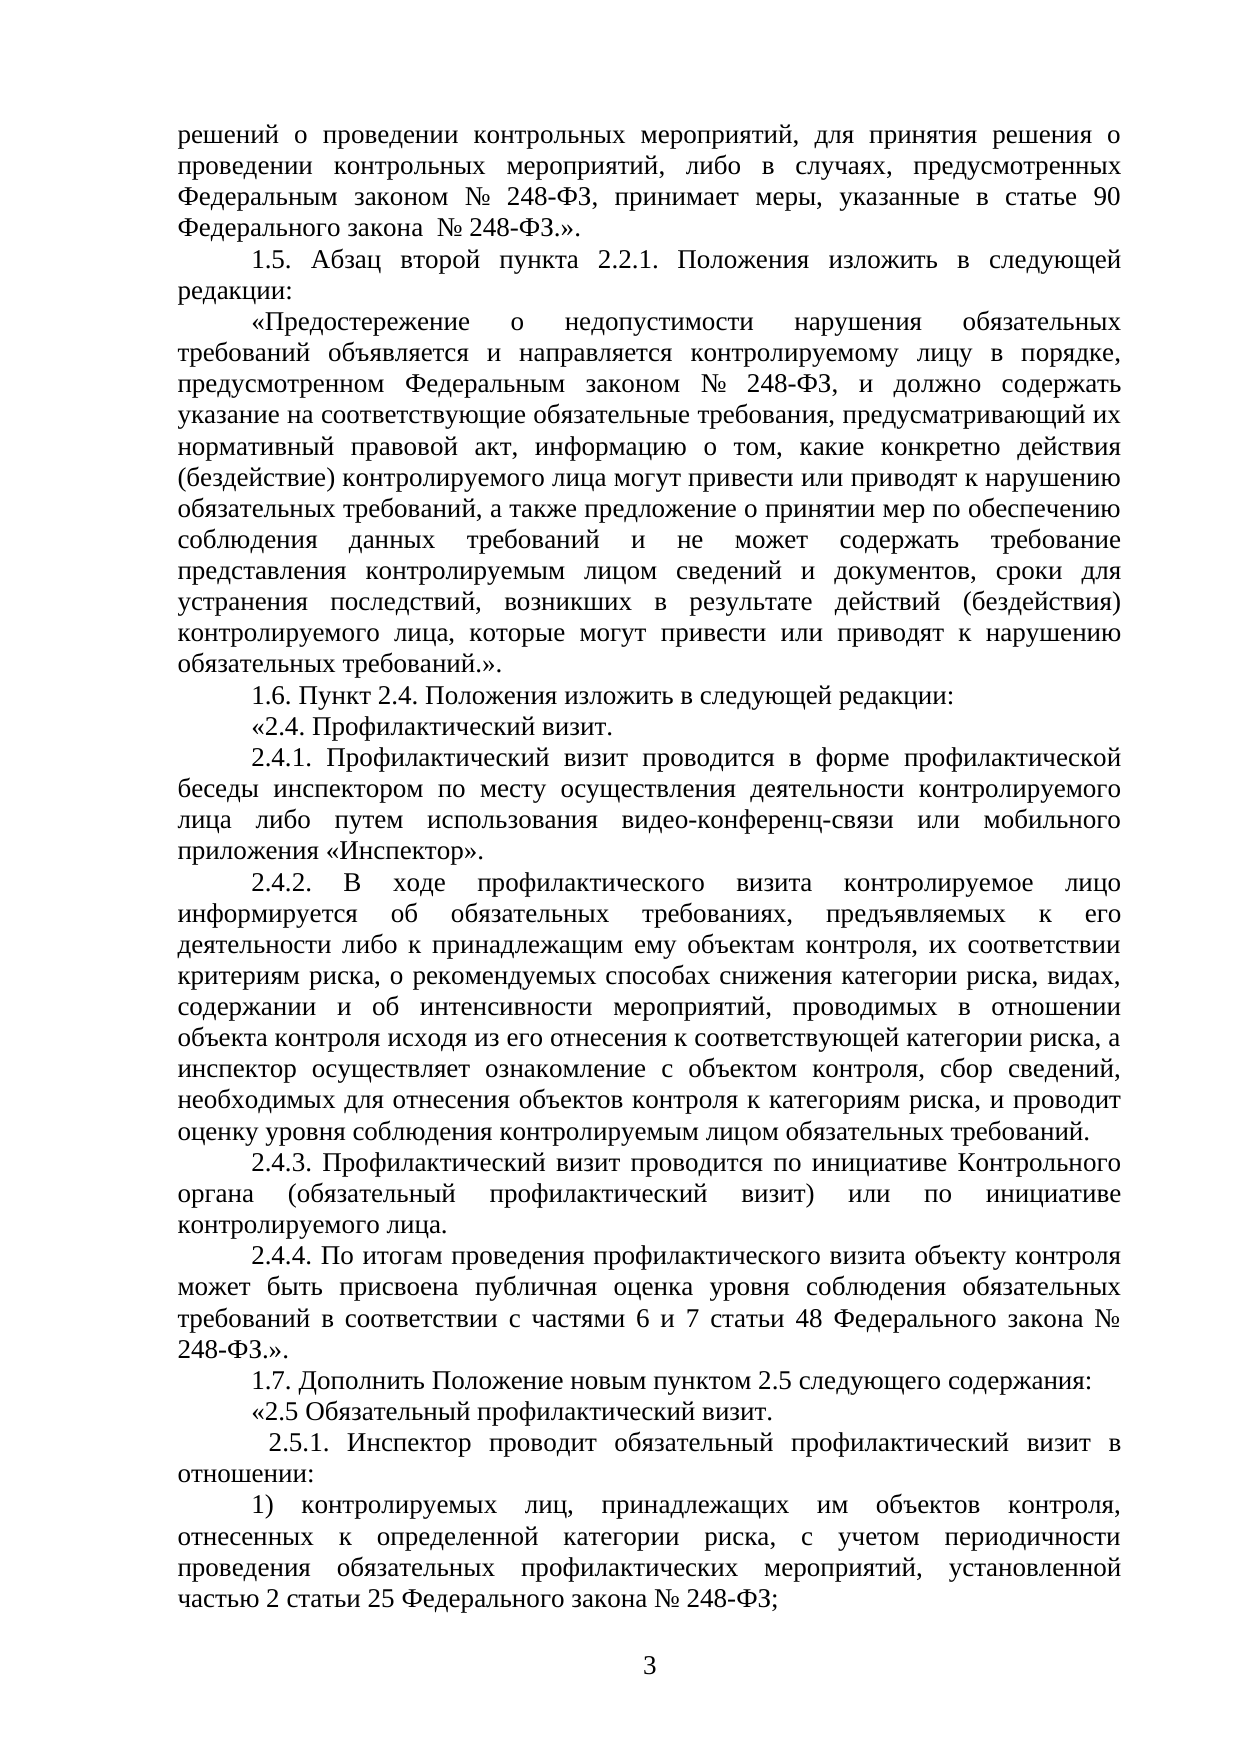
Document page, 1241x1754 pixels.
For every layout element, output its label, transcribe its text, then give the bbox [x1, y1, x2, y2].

list 2.4.3. Профилактический визит проводится по инициативе Контрольного органа (обязательный профилактический визит) или по инициативе контролируемого лица. [177, 1146, 1122, 1239]
text 1.5. Абзац второй пункта 2.2.1. Положения изложить в следующей редакции: [177, 243, 1122, 305]
list 2.4.4. По итогам проведения профилактического визита объекту контроля может быть присвоена публичная оценка уровня соблюдения обязательных требований в соответствии с частями 6 и 7 статьи 48 Федерального закона № 248-ФЗ.». [177, 1239, 1122, 1364]
list 2.4.2. В ходе профилактического визита контролируемое лицо информируется об обязательных требованиях, предъявляемых к его деятельности либо к принадлежащим ему объектам контроля, их соответствии критериям риска, о рекомендуемых способах снижения категории риска, видах, содержании и об интенсивности мероприятий, проводимых в отношении объекта контроля исходя из его отнесения к соответствующей категории риска, а инспектор осуществляет ознакомление с объектом контроля, сбор сведений, необходимых для отнесения объектов контроля к категориям риска, и проводит оценку уровня соблюдения контролируемым лицом обязательных требований. [177, 866, 1122, 1146]
list 2.4.1. Профилактический визит проводится в форме профилактической беседы инспектором по месту осуществления деятельности контролируемого лица либо путем использования видео-конференц-связи или мобильного приложения «Инспектор». [177, 741, 1122, 866]
list 1.7. Дополнить Положение новым пунктом 2.5 следующего содержания: [177, 1364, 1122, 1395]
text «Предостережение о недопустимости нарушения обязательных требований объявляется и направляется контролируемому лицу в порядке, предусмотренном Федеральным законом № 248-ФЗ, и должно содержать указание на соответствующие обязательные требования, предусматривающий их нормативный правовой акт, информацию о том, какие конкретно действия (бездействие) контролируемого лица могут привести или приводят к нарушению обязательных требований, а также предложение о принятии мер по обеспечению соблюдения данных требований и не может содержать требование представления контролируемым лицом сведений и документов, сроки для устранения последствий, возникших в результате действий (бездействия) контролируемого лица, которые могут привести или приводят к нарушению обязательных требований.». [177, 305, 1122, 679]
list «2.5 Обязательный профилактический визит. [177, 1395, 1122, 1426]
list 1) контролируемых лиц, принадлежащих им объектов контроля, отнесенных к определенной категории риска, с учетом периодичности проведения обязательных профилактических мероприятий, установленной частью 2 статьи 25 Федерального закона № 248-ФЗ; [177, 1488, 1122, 1613]
list «2.4. Профилактический визит. [177, 710, 1122, 741]
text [177, 118, 1122, 243]
list 2.5.1. Инспектор проводит обязательный профилактический визит в отношении: [177, 1426, 1122, 1488]
text 1.6. Пункт 2.4. Положения изложить в следующей редакции: [177, 679, 1122, 710]
